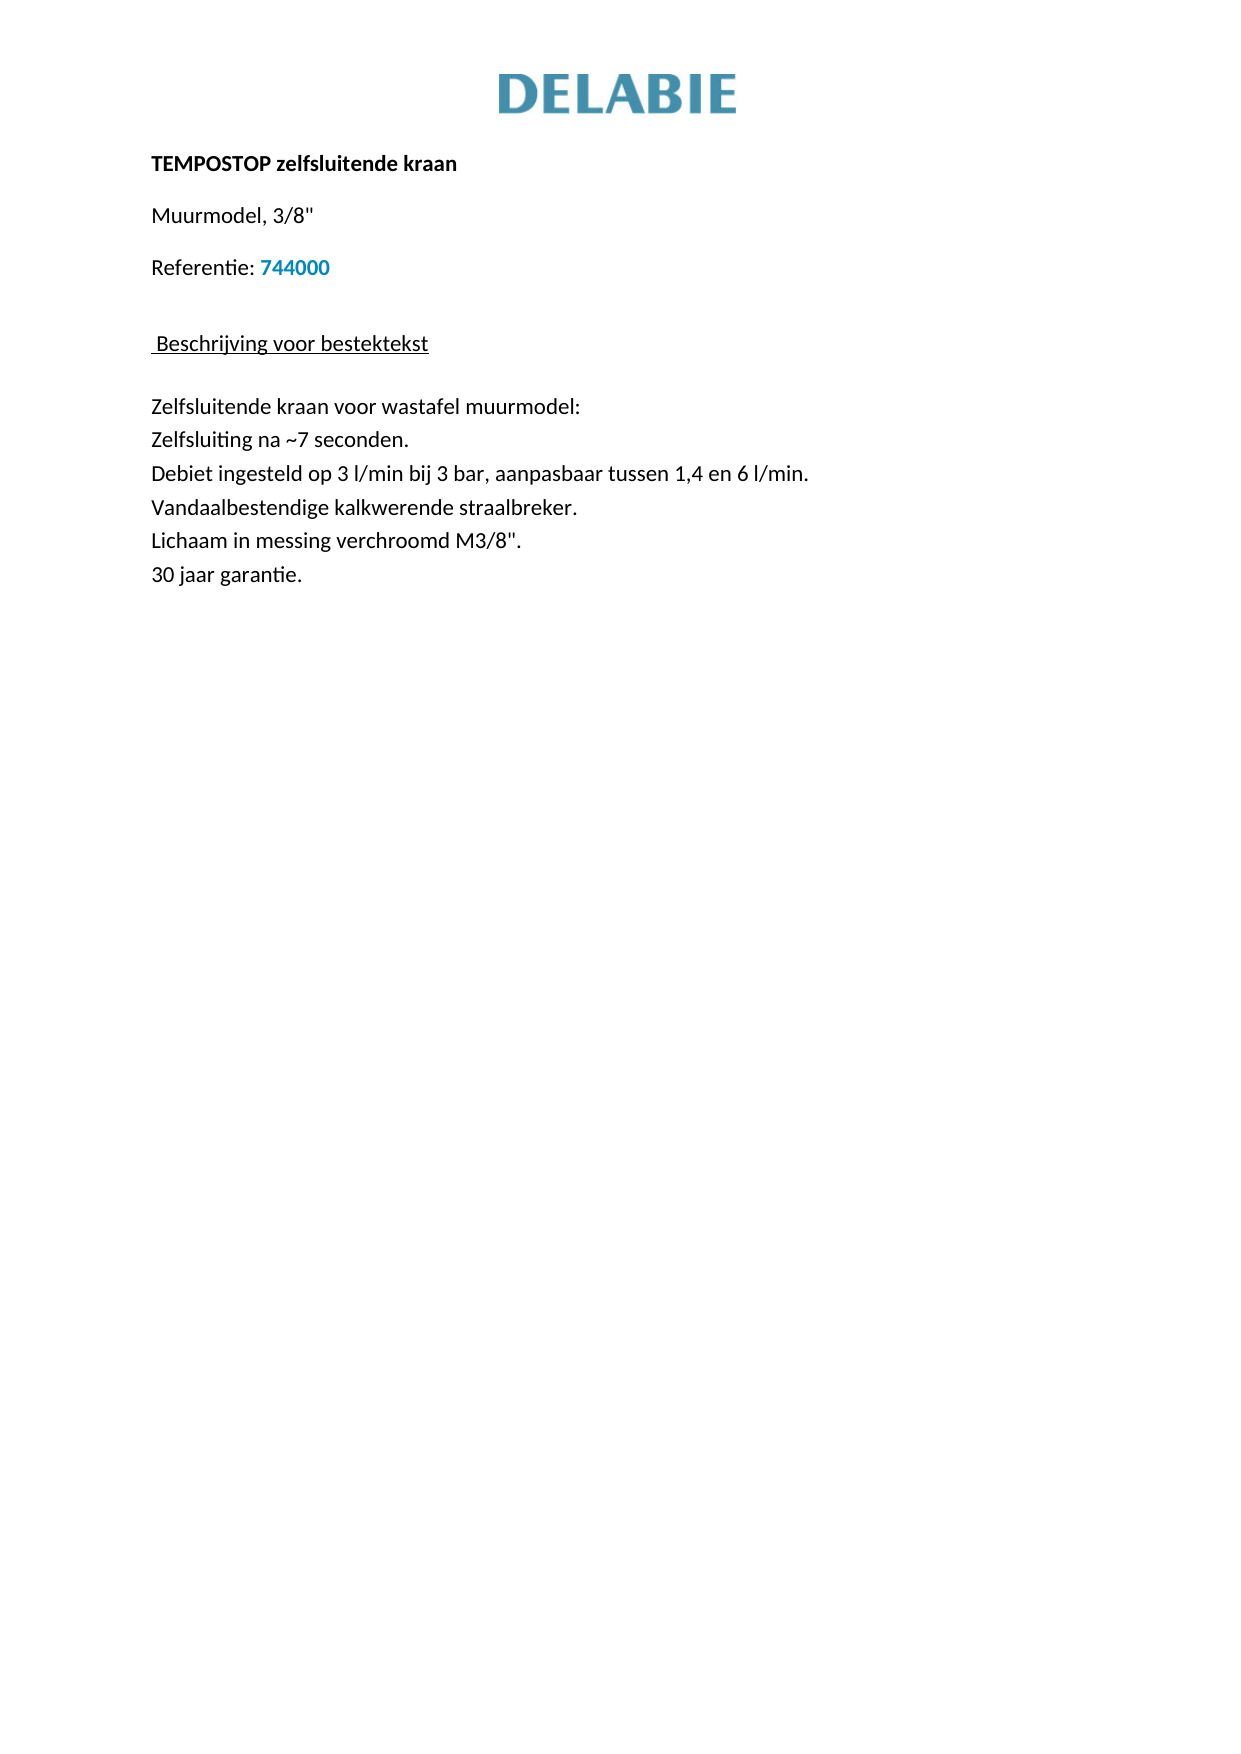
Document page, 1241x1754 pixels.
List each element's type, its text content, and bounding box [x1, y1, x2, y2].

text Zelfsluitende kraan voor wastafel muurmodel: [151, 392, 1084, 420]
text Lichaam in messing verchroomd M3/8". [151, 526, 1084, 554]
text 30 jaar garantie. [151, 560, 1084, 588]
text Referentie: 744000 [151, 253, 1084, 281]
picture [497, 74, 738, 114]
text Muurmodel, 3/8" [151, 201, 1084, 229]
text TEMPOSTOP zelfsluitende kraan [151, 149, 1084, 177]
text Zelfsluiting na ~7 seconden. [151, 426, 1084, 453]
text Vandaalbestendige kalkwerende straalbreker. [151, 493, 1084, 521]
text Debiet ingesteld op 3 l/min bij 3 bar, aanpasbaar tussen 1,4 en 6 l/min. [151, 459, 1084, 487]
text Beschrijving voor bestektekst [151, 329, 1084, 357]
